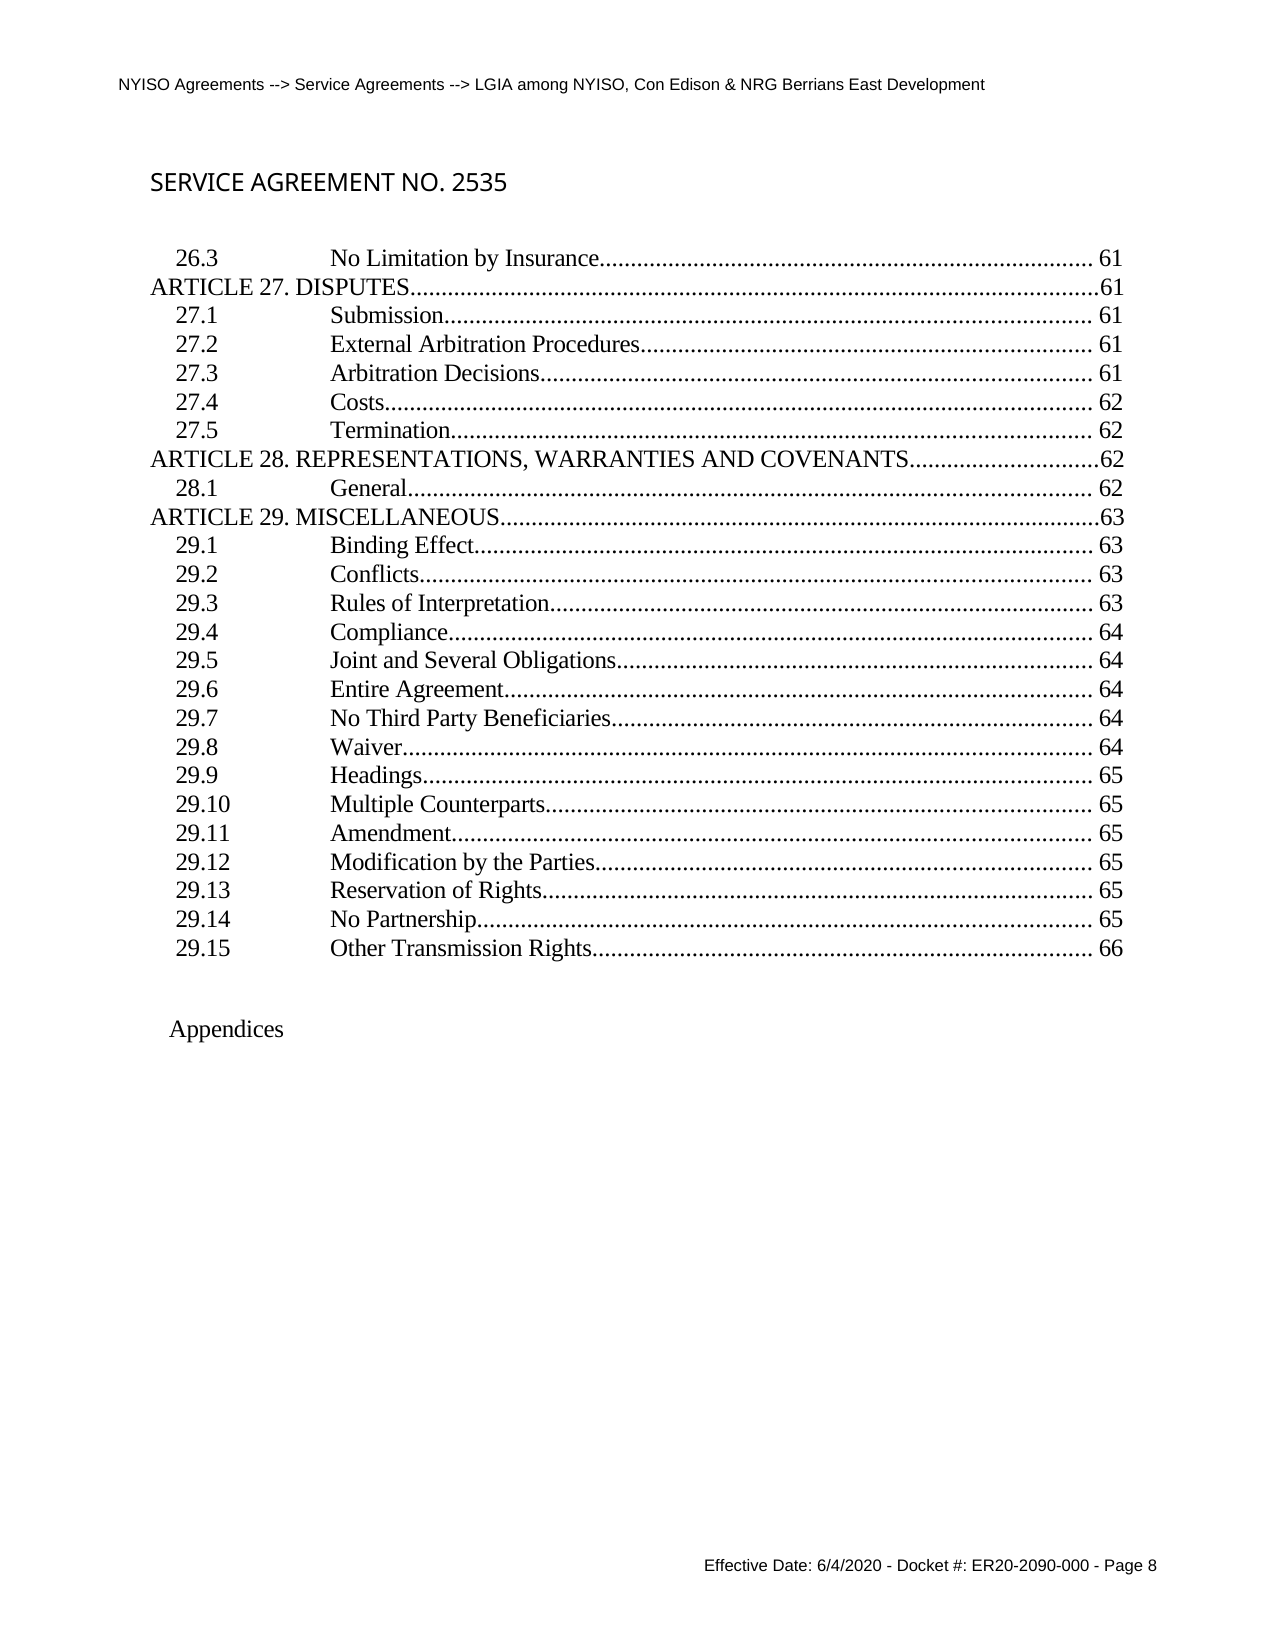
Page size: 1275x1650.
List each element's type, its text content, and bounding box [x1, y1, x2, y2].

text 29.1 Binding Effect 63 [150, 531, 1275, 560]
text 29.12 Modification by the Parties 65 [150, 847, 1275, 876]
text 29.14 No Partnership 65 [150, 905, 1275, 933]
text 29.15 Other Transmission Rights 66 [150, 933, 1275, 962]
text 27.5 Termination 62 [150, 416, 1275, 445]
text 29.2 Conflicts 63 [150, 560, 1275, 588]
text 29.10 Multiple Counterparts 65 [150, 790, 1275, 818]
text 26.3 No Limitation by Insurance 61 [150, 243, 1275, 272]
text 29.8 Waiver 64 [150, 732, 1275, 761]
text 29.6 Entire Agreement 64 [150, 675, 1275, 703]
text 27.2 External Arbitration Procedures 61 [150, 330, 1275, 358]
text 28.1 General 62 [150, 473, 1275, 502]
text 27.4 Costs 62 [150, 387, 1275, 416]
text 27.3 Arbitration Decisions 61 [150, 358, 1275, 387]
text 29.13 Reservation of Rights 65 [150, 876, 1275, 905]
text 29.5 Joint and Several Obligations 64 [150, 646, 1275, 675]
text 29.7 No Third Party Beneficiaries 64 [150, 703, 1275, 732]
text 29.4 Compliance 64 [150, 617, 1275, 646]
text 29.11 Amendment 65 [150, 818, 1275, 847]
text ARTICLE 27. DISPUTES 61 [150, 272, 1275, 301]
text 27.1 Submission 61 [150, 301, 1275, 329]
text 29.3 Rules of Interpretation 63 [150, 588, 1275, 617]
text SERVICE AGREEMENT NO. 2535 [150, 168, 1275, 197]
text ARTICLE 29. MISCELLANEOUS 63 [150, 502, 1275, 531]
text ARTICLE 28. REPRESENTATIONS, WARRANTIES AND COVENANTS 62 [150, 445, 1275, 473]
text 29.9 Headings 65 [150, 761, 1275, 790]
text Appendices [169, 1014, 1275, 1043]
